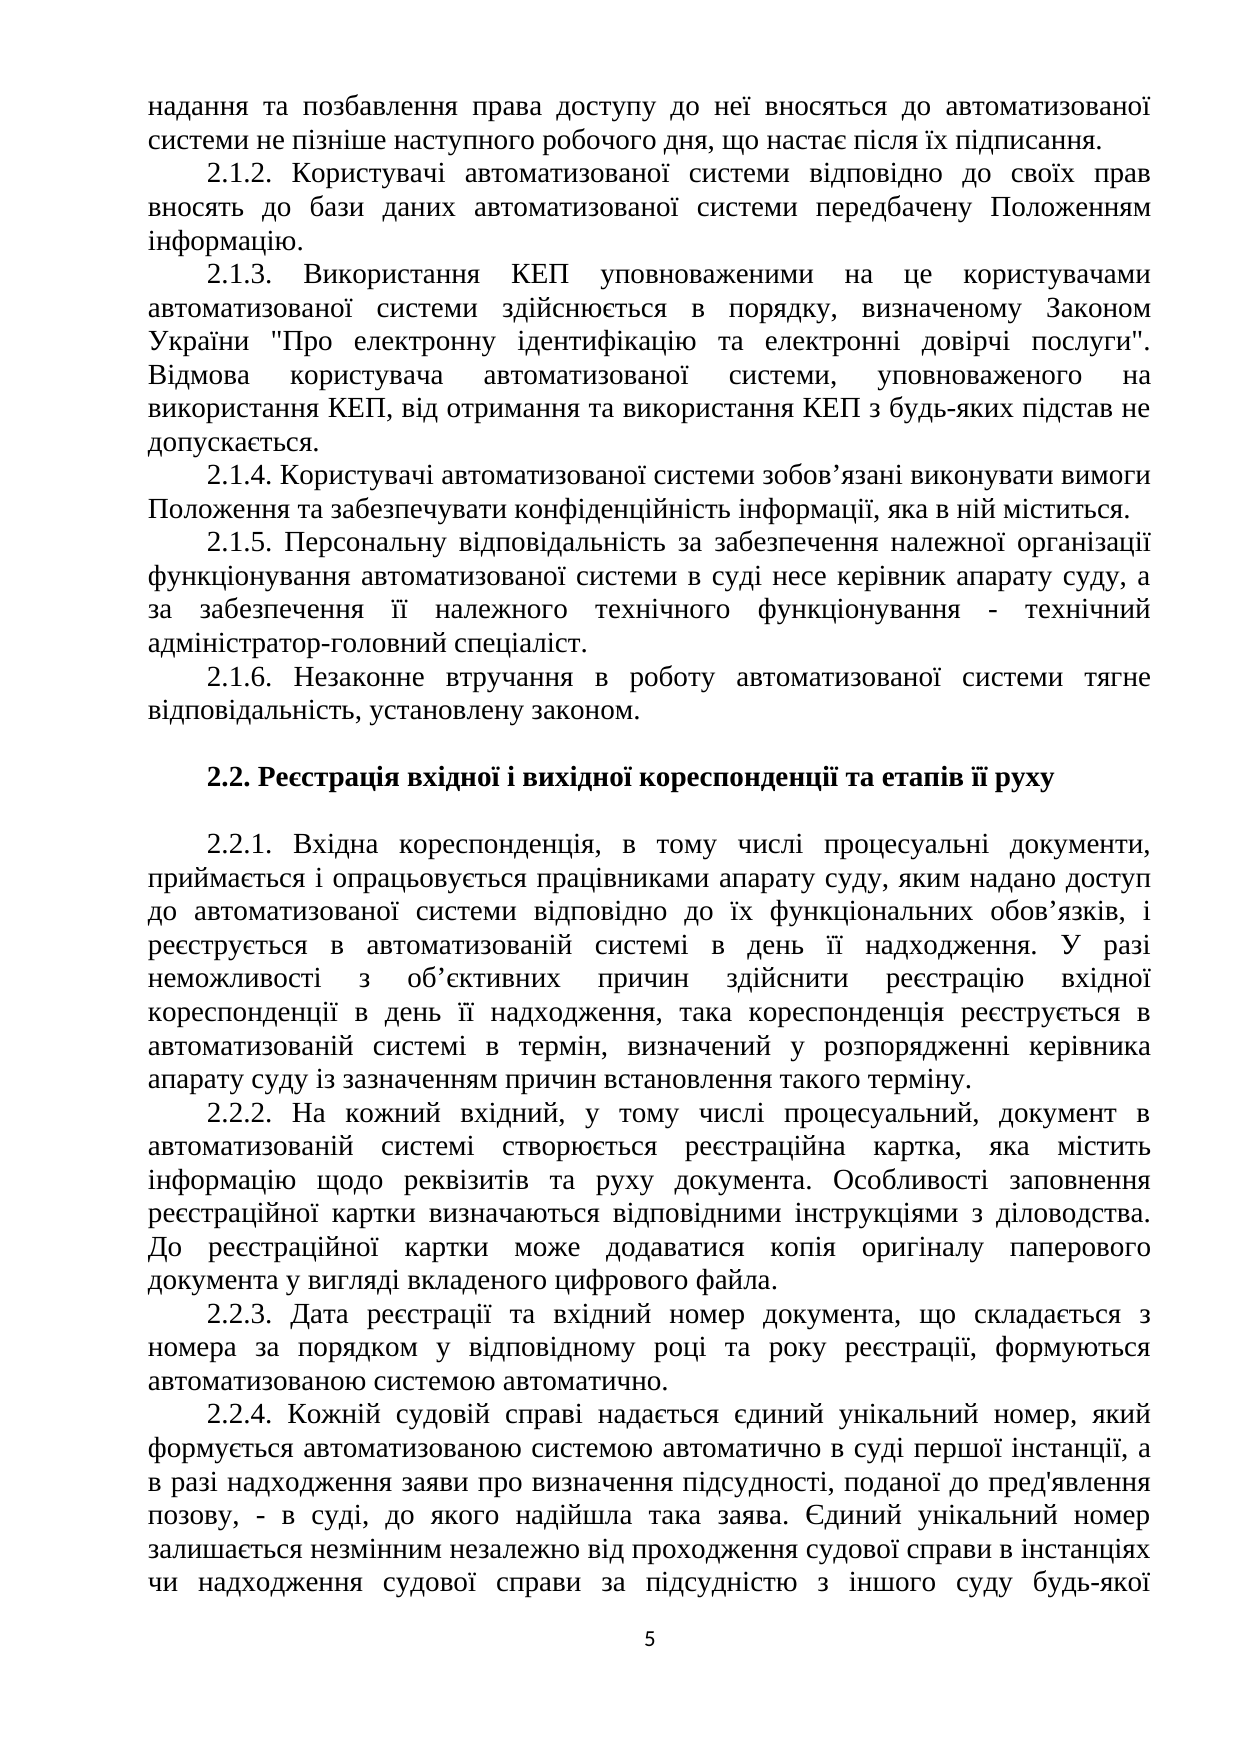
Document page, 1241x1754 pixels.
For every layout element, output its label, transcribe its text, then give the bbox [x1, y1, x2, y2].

text 2.2.2. На кожний вхідний, у тому числі процесуальний, документ в автоматизованій системі створюється реєстраційна картка, яка містить інформацію щодо реквізитів та руху документа. Особливості заповнення реєстраційної картки визначаються відповідними інструкціями з діловодства. До реєстраційної картки може додаватися копія оригіналу паперового документа у вигляді вкладеного цифрового файла. [148, 1095, 1152, 1296]
text 2.2.1. Вхідна кореспонденція, в тому числі процесуальні документи, приймається і опрацьовується працівниками апарату суду, яким надано доступ до автоматизованої системи відповідно до їх функціональних обов’язків, і реєструється в автоматизованій системі в день її надходження. У разі неможливості з об’єктивних причин здійснити реєстрацію вхідної кореспонденції в день її надходження, така кореспонденція реєструється в автоматизованій системі в термін, визначений у розпорядженні керівника апарату суду із зазначенням причин встановлення такого терміну. [148, 826, 1152, 1095]
text 2.2.3. Дата реєстрації та вхідний номер документа, що складається з номера за порядком у відповідному році та року реєстрації, формуються автоматизованою системою автоматично. [148, 1296, 1152, 1397]
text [148, 88, 1152, 156]
text 2.1.4. Користувачі автоматизованої системи зобов’язані виконувати вимоги Положення та забезпечувати конфіденційність інформації, яка в ній міститься. [148, 457, 1152, 524]
text 2.2. Реєстрація вхідної і вихідної кореспонденції та етапів її руху [148, 759, 1152, 793]
text 2.1.6. Незаконне втручання в роботу автоматизованої системи тягне відповідальність, установлену законом. [148, 659, 1152, 726]
text 2.1.5. Персональну відповідальність за забезпечення належної організації функціонування автоматизованої системи в суді несе керівник апарату суду, а за забезпечення її належного технічного функціонування - технічний адміністратор-головний спеціаліст. [148, 524, 1152, 659]
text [148, 1397, 1152, 1598]
text 2.1.3. Використання КЕП уповноваженими на це користувачами автоматизованої системи здійснюється в порядку, визначеному Законом України "Про електронну ідентифікацію та електронні довірчі послуги". Відмова користувача автоматизованої системи, уповноваженого на використання КЕП, від отримання та використання КЕП з будь-яких підстав не допускається. [148, 256, 1152, 457]
text 2.1.2. Користувачі автоматизованої системи відповідно до своїх прав вносять до бази даних автоматизованої системи передбачену Положенням інформацію. [148, 156, 1152, 256]
